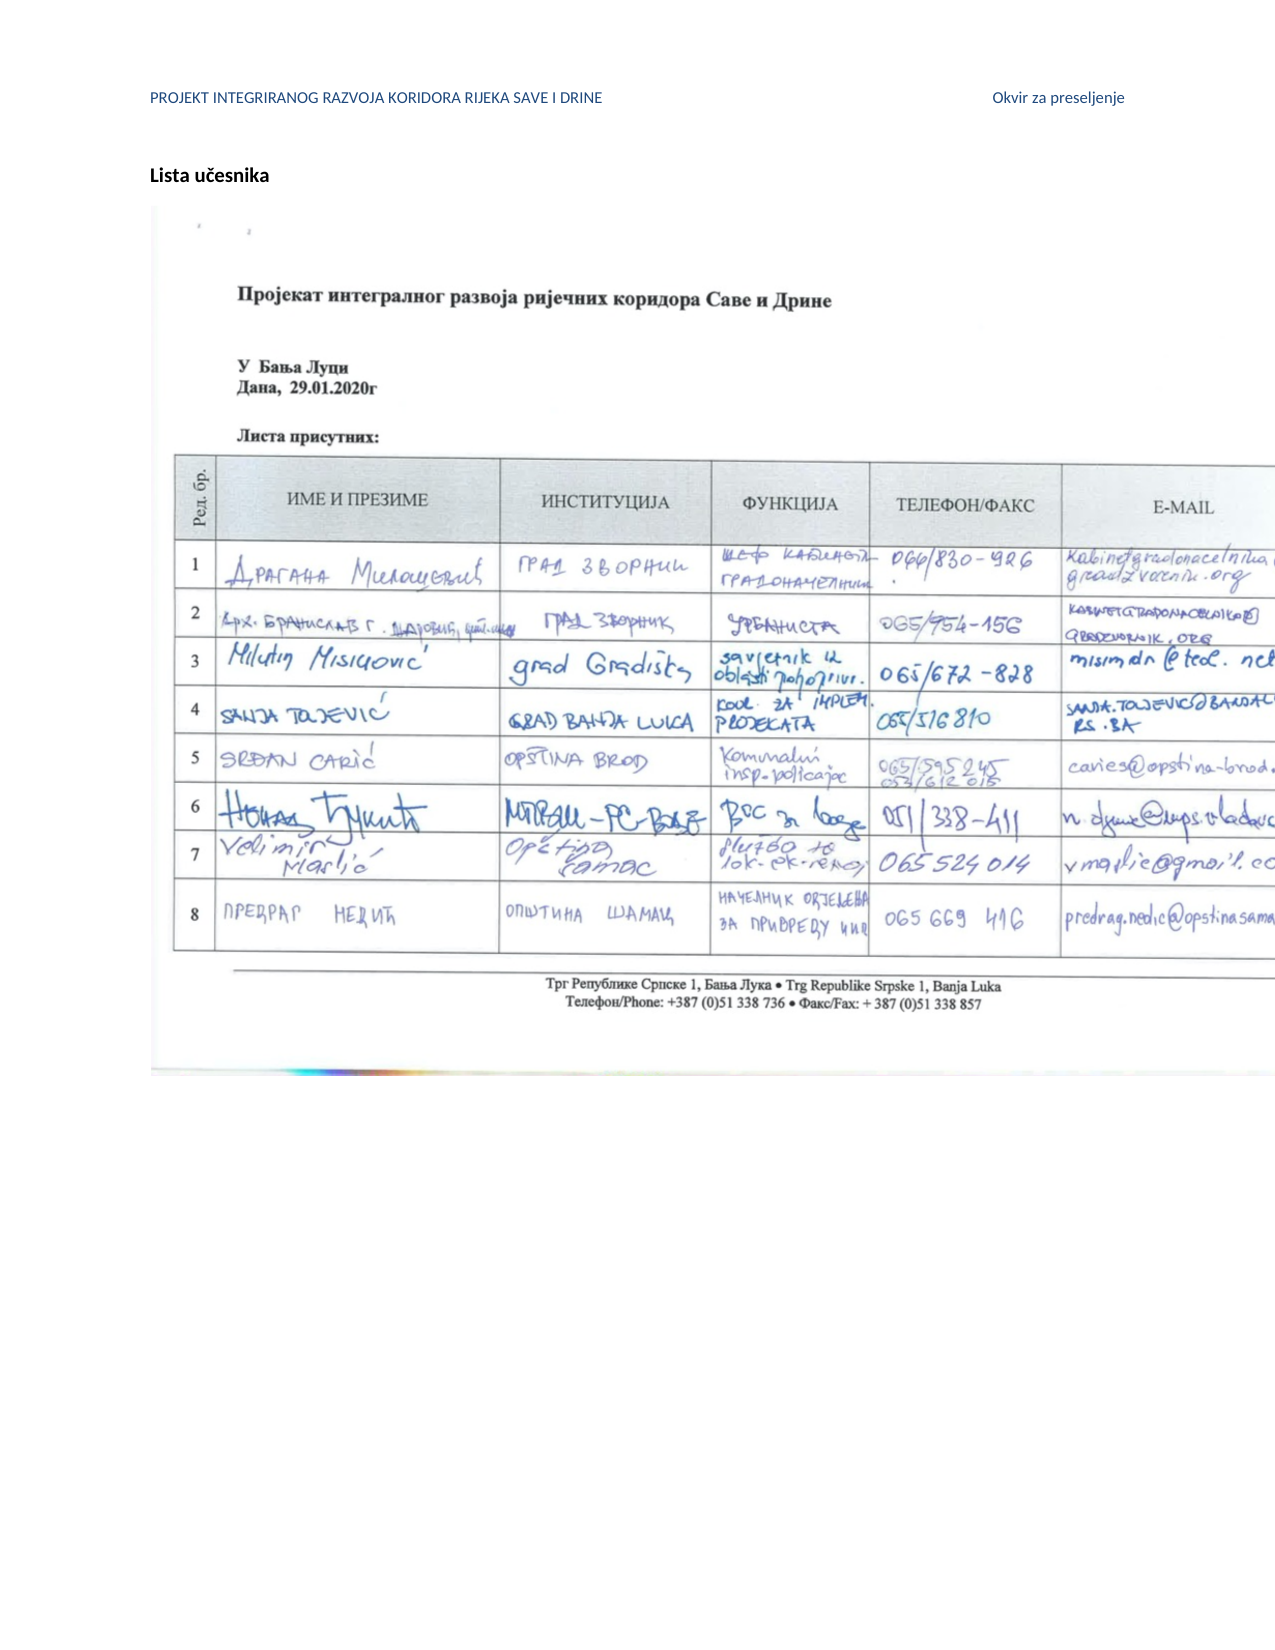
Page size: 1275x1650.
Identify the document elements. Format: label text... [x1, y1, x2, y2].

picture [152, 206, 1275, 1076]
text Lista učesnika [150, 162, 1125, 188]
